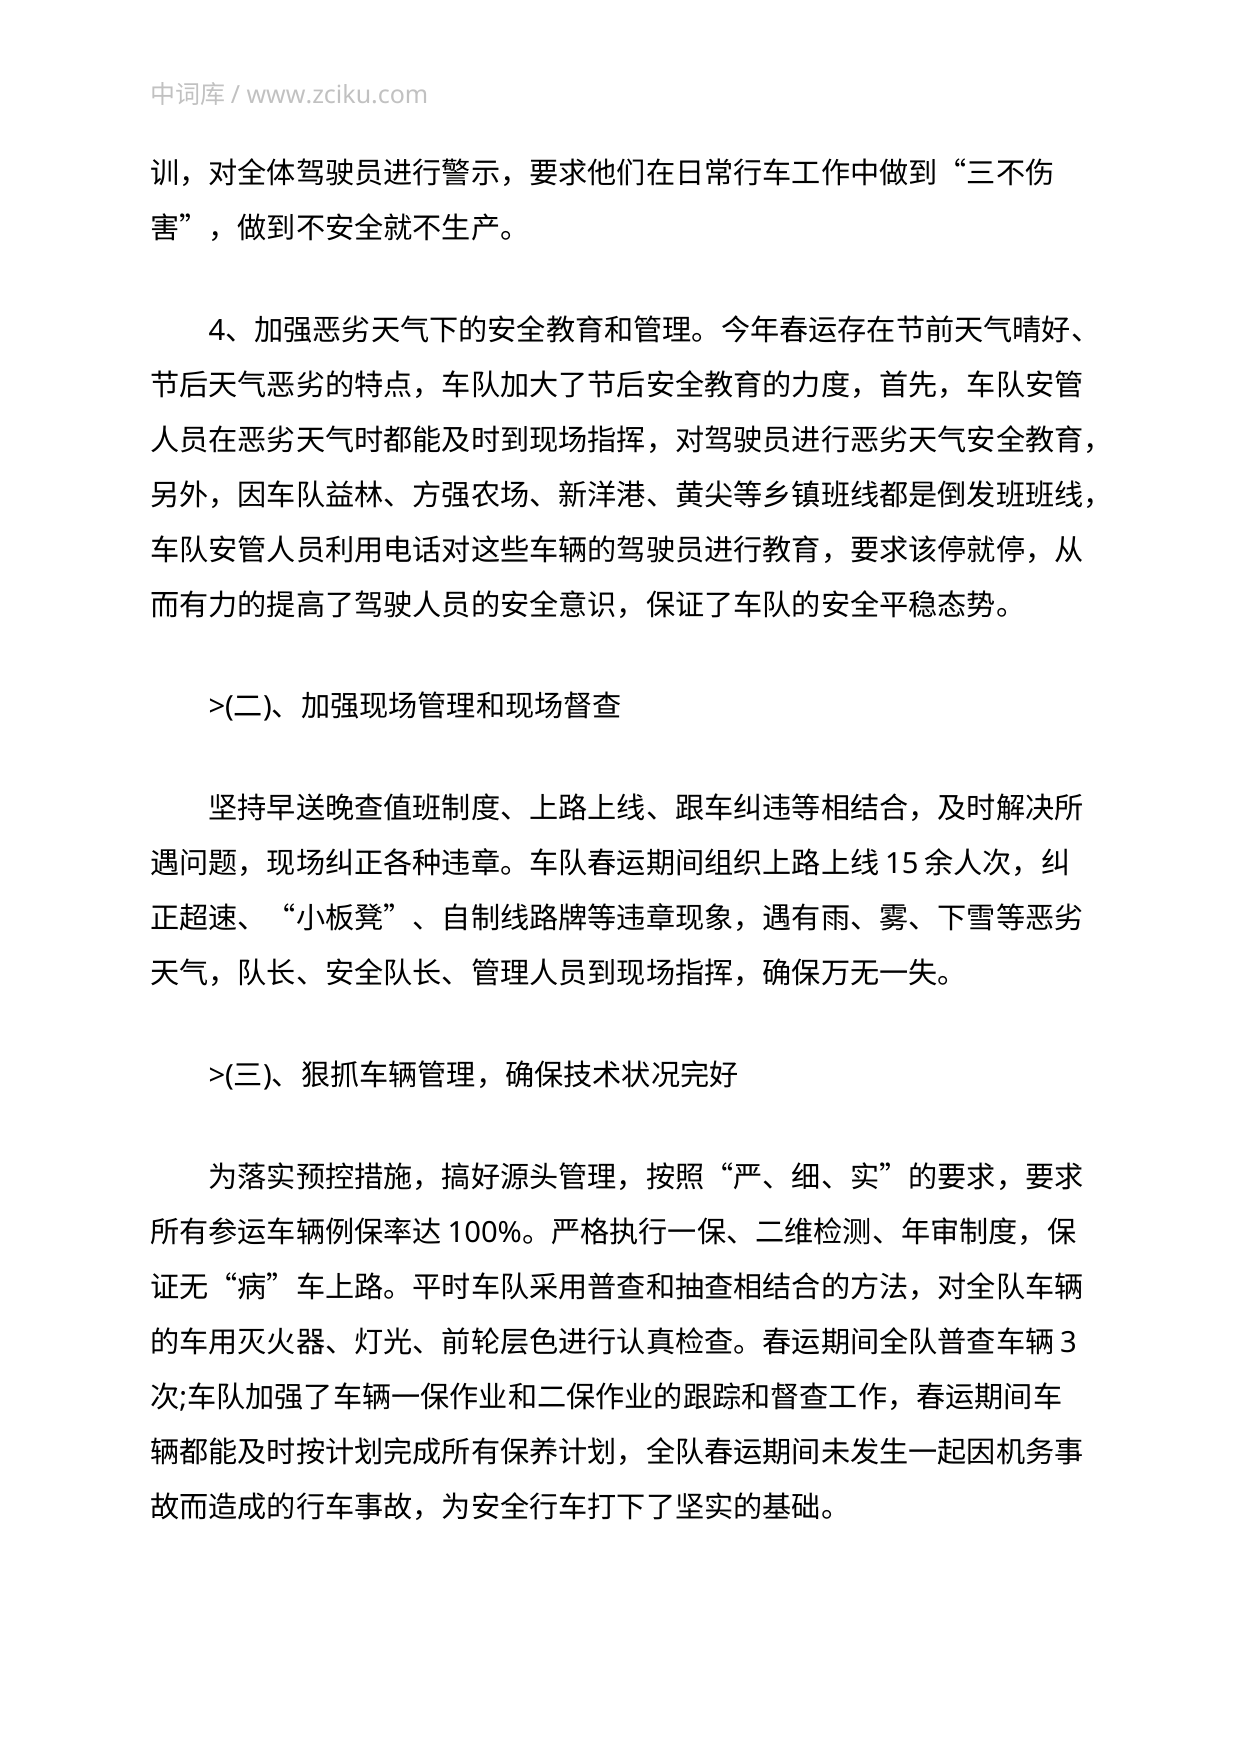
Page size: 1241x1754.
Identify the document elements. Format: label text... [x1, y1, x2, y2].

text 坚持早送晚查值班制度、上路上线、跟车纠违等相结合，及时解决所遇问题，现场纠正各种违章。车队春运期间组织上路上线15余人次，纠正超速、“小板凳”、自制线路牌等违章现象，遇有雨、雾、下雪等恶劣天气，队长、安全队长、管理人员到现场指挥，确保万无一失。 [150, 785, 1090, 992]
text 为落实预控措施，搞好源头管理，按照“严、细、实”的要求，要求所有参运车辆例保率达100%。严格执行一保、二维检测、年审制度，保证无“病”车上路。平时车队采用普查和抽查相结合的方法，对全队车辆的车用灭火器、灯光、前轮层色进行认真检查。春运期间全队普查车辆3次;车队加强了车辆一保作业和二保作业的跟踪和督查工作，春运期间车辆都能及时按计划完成所有保养计划，全队春运期间未发生一起因机务事故而造成的行车事故，为安全行车打下了坚实的基础。 [150, 1153, 1090, 1526]
text >(二)、加强现场管理和现场督查 [150, 683, 1090, 725]
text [150, 150, 1090, 247]
text 4、加强恶劣天气下的安全教育和管理。今年春运存在节前天气晴好、节后天气恶劣的特点，车队加大了节后安全教育的力度，首先，车队安管人员在恶劣天气时都能及时到现场指挥，对驾驶员进行恶劣天气安全教育，另外，因车队益林、方强农场、新洋港、黄尖等乡镇班线都是倒发班班线，车队安管人员利用电话对这些车辆的驾驶员进行教育，要求该停就停，从而有力的提高了驾驶人员的安全意识，保证了车队的安全平稳态势。 [150, 307, 1090, 623]
text >(三)、狠抓车辆管理，确保技术状况完好 [150, 1052, 1090, 1094]
